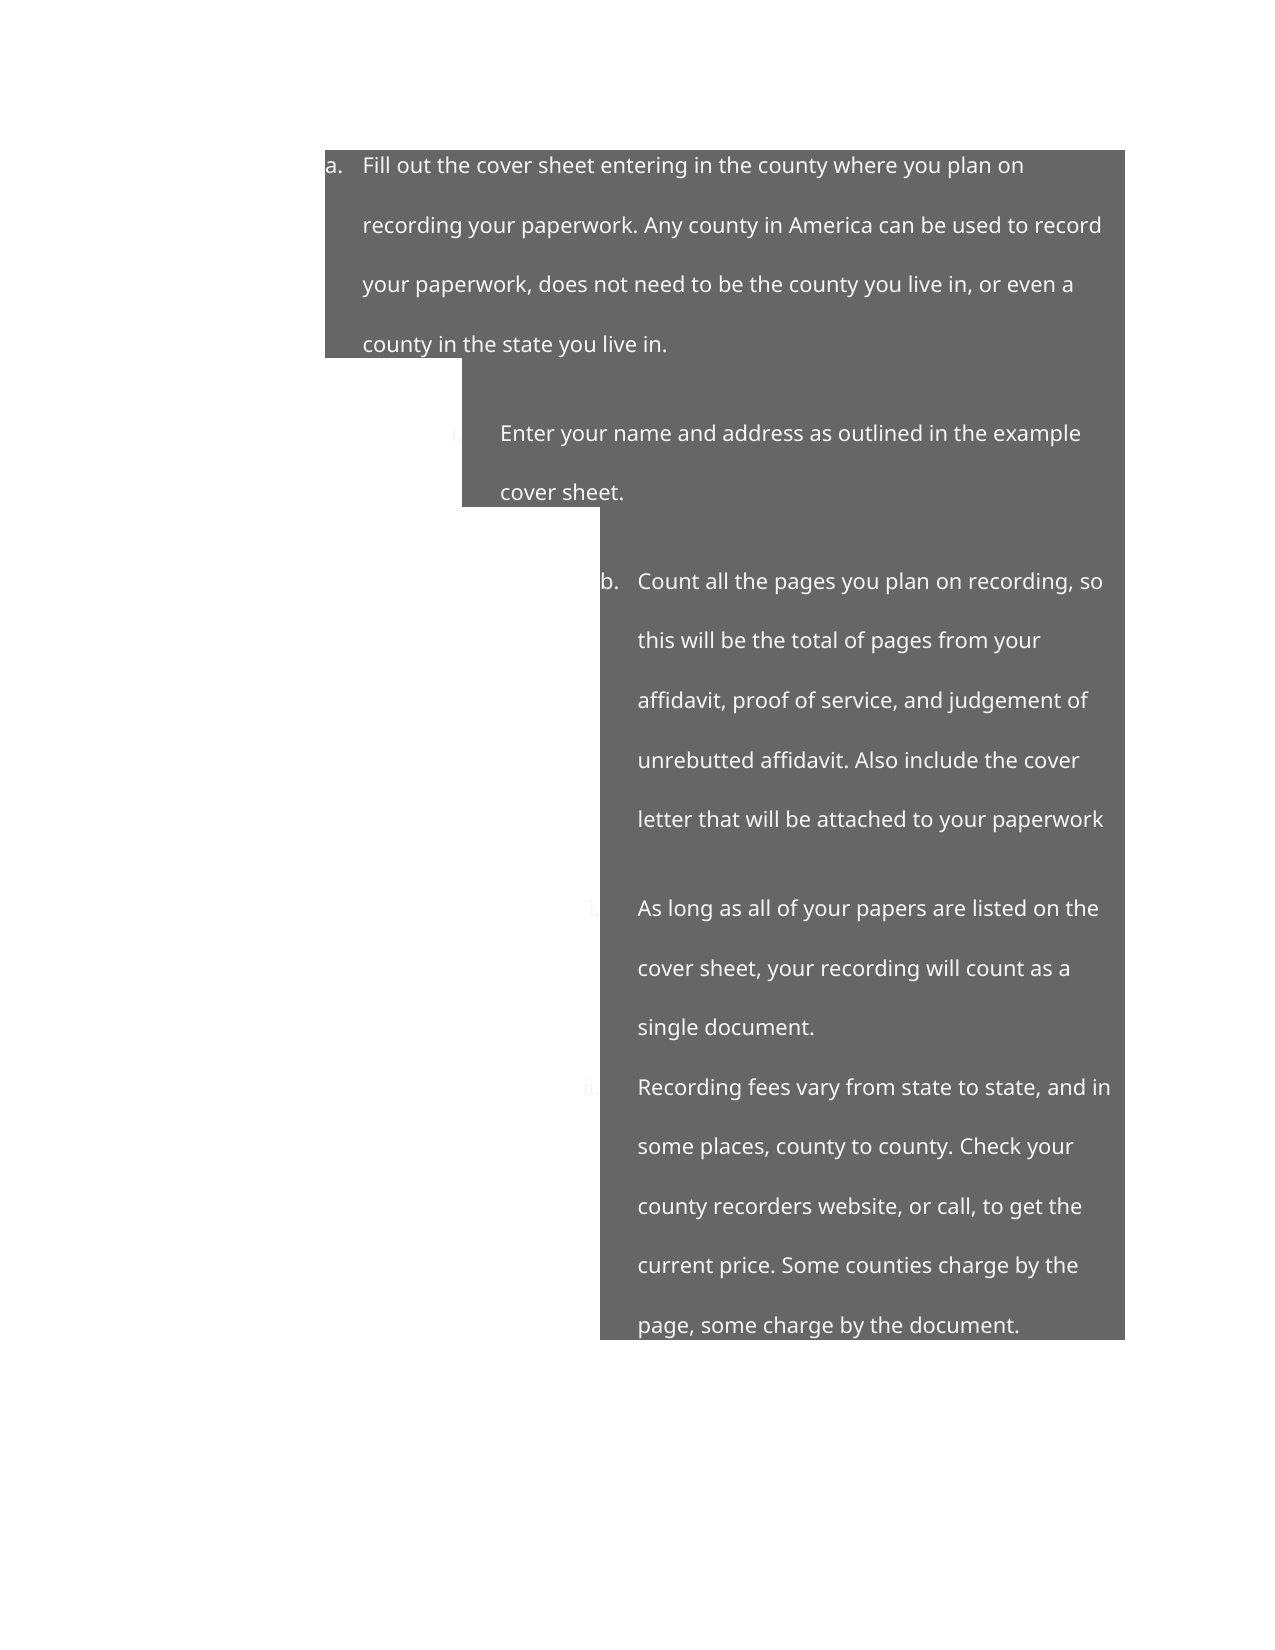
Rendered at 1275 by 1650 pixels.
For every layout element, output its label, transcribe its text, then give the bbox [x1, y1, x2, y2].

list Count all the pages you plan on recording, so this will be the total of pages from your affidavit, proof of service, and judgement of unrebutted affidavit. Also include the cover letter that will be attached to your paperwork [600, 566, 1125, 834]
list Enter your name and address as outlined in the example cover sheet. [462, 417, 1125, 507]
list As long as all of your papers are listed on the cover sheet, your recording will count as a single document. [600, 893, 1125, 1042]
list Recording fees vary from state to state, and in some places, county to county. Check your county recorders website, or call, to get the current price. Some counties charge by the page, some charge by the document. [600, 1072, 1125, 1340]
list Fill out the cover sheet entering in the county where you plan on recording your paperwork. Any county in America can be used to record your paperwork, does not need to be the county you live in, or even a county in the state you live in. [325, 150, 1125, 358]
